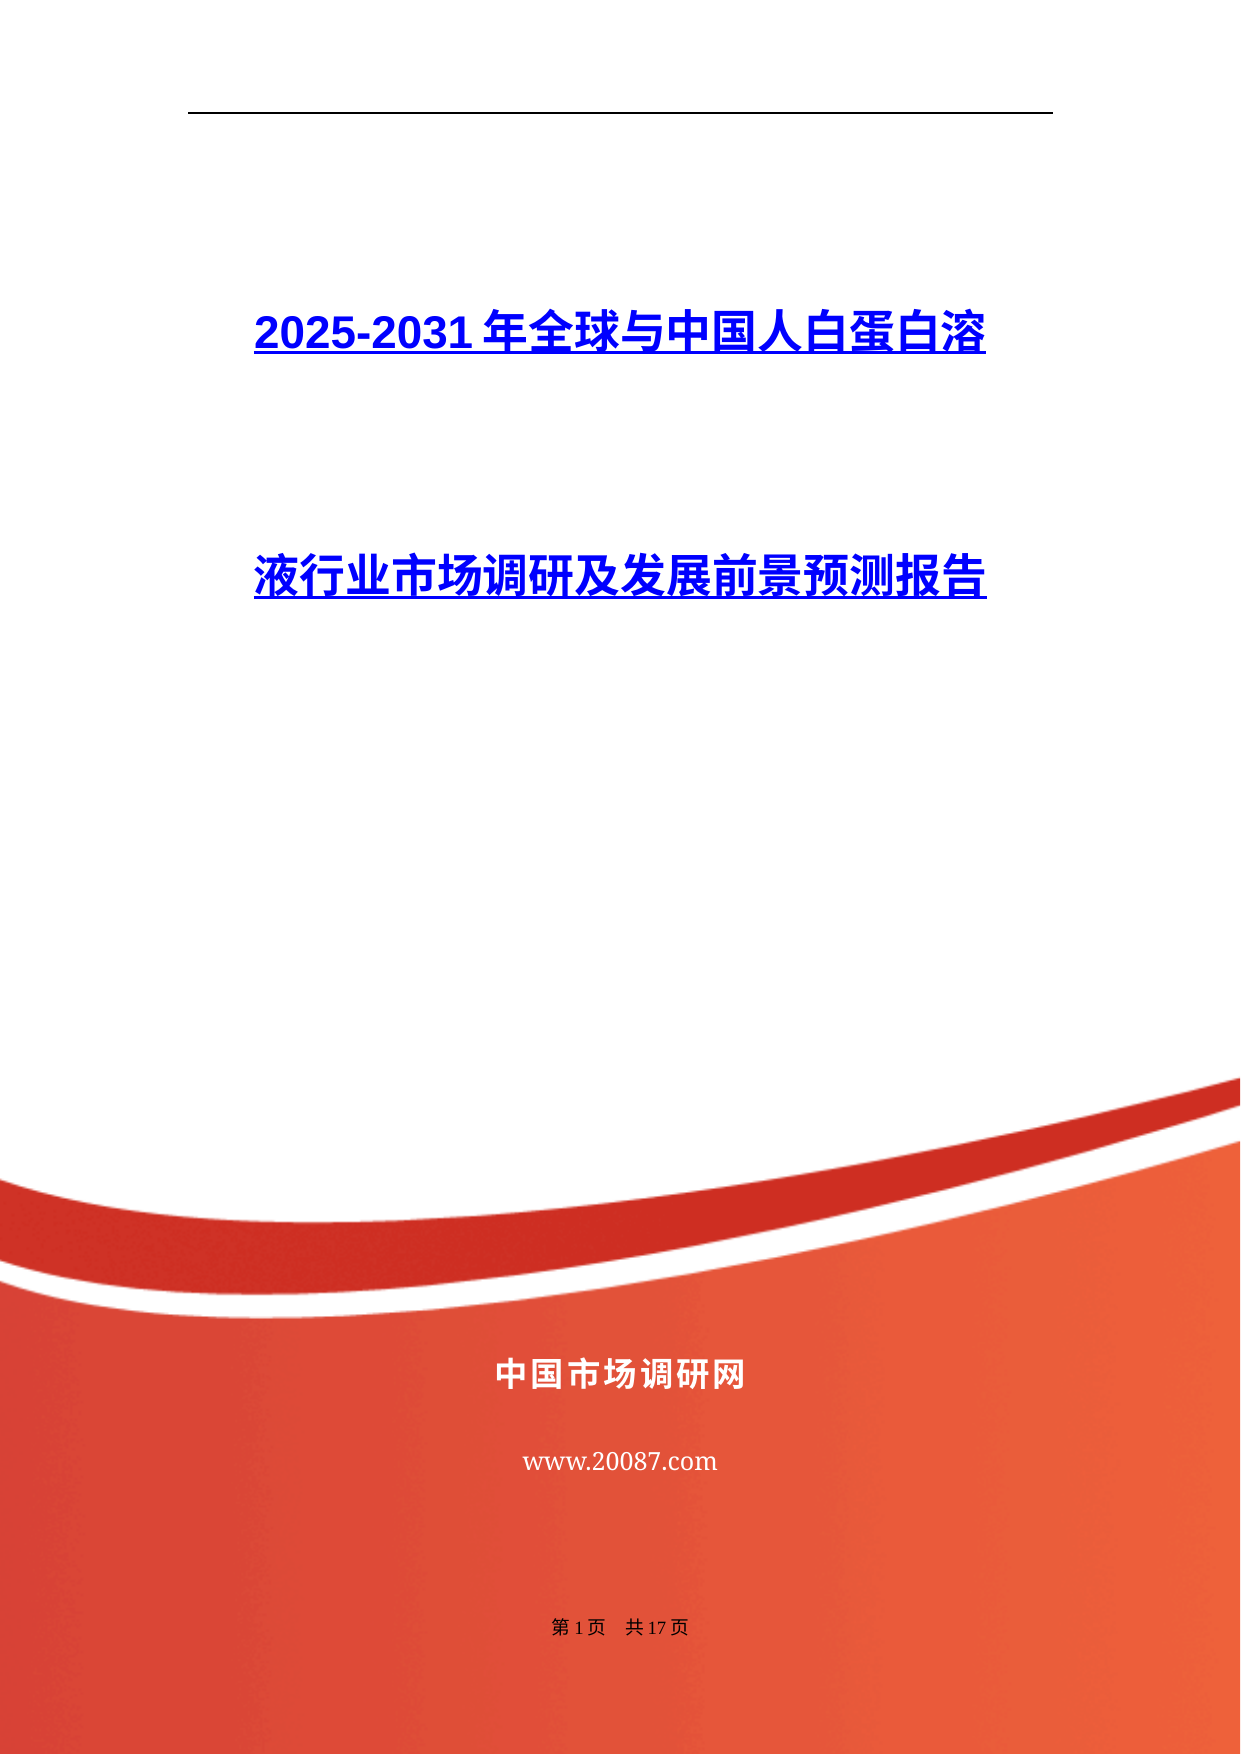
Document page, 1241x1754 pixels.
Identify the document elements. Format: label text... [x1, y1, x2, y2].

table_header 2025-2031年全球与中国人白蛋白溶液行业市场调研及发展前景预测报告 [188, 207, 1053, 773]
picture [0, 1006, 1241, 1754]
subtitle 中国市场调研网 [187, 1339, 1053, 1404]
text www.20087.com [187, 1428, 1053, 1493]
